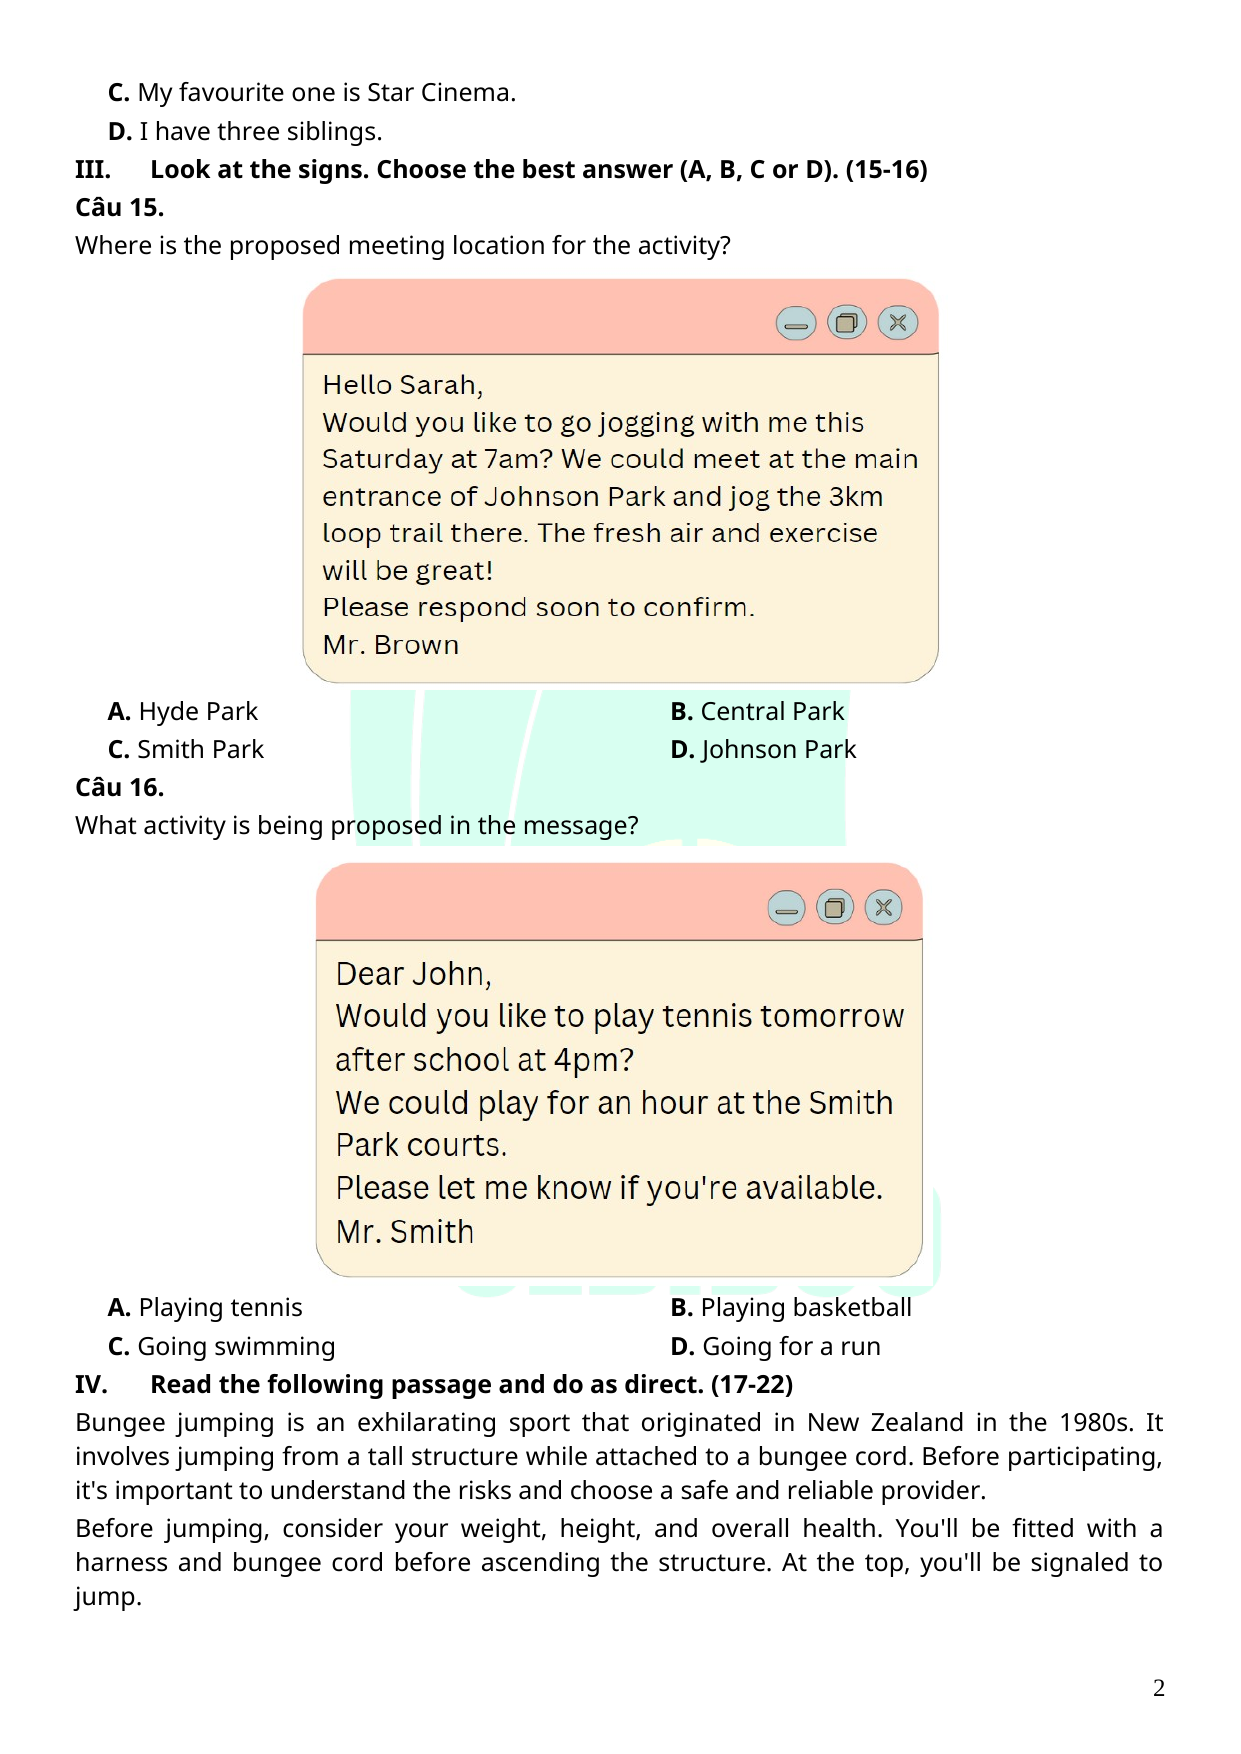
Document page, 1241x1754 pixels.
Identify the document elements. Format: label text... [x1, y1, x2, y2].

text Bungee jumping is an exhilarating sport that originated in New Zealand in the 1980s. It involves jumping from a tall structure while attached to a bungee cord. Before participating, it's important to understand the risks and choose a safe and reliable provider. [75, 1404, 1165, 1507]
picture [292, 266, 949, 690]
text IV. Read the following passage and do as direct. (17-22) [75, 1366, 1165, 1400]
text A. Playing tennis B. Playing basketball [75, 1290, 1165, 1324]
text Where is the proposed meeting location for the activity? [75, 228, 1165, 262]
text C. My favourite one is Star Cinema. [75, 75, 1165, 109]
text Câu 16. [75, 770, 1165, 804]
text Câu 15. [75, 190, 1165, 224]
text What activity is being proposed in the message? [75, 808, 1165, 842]
text C. Going swimming D. Going for a run [75, 1328, 1165, 1362]
text Before jumping, consider your weight, height, and overall health. You'll be fitted with a harness and bungee cord before ascending the structure. At the top, you'll be signaled to jump. [75, 1511, 1165, 1613]
picture [307, 846, 934, 1286]
text III. Look at the signs. Choose the best answer (A, B, C or D). (15-16) [75, 151, 1165, 186]
text C. Smith Park D. Johnson Park [75, 732, 1165, 766]
text A. Hyde Park B. Central Park [75, 693, 1165, 727]
text D. I have three siblings. [75, 113, 1165, 147]
